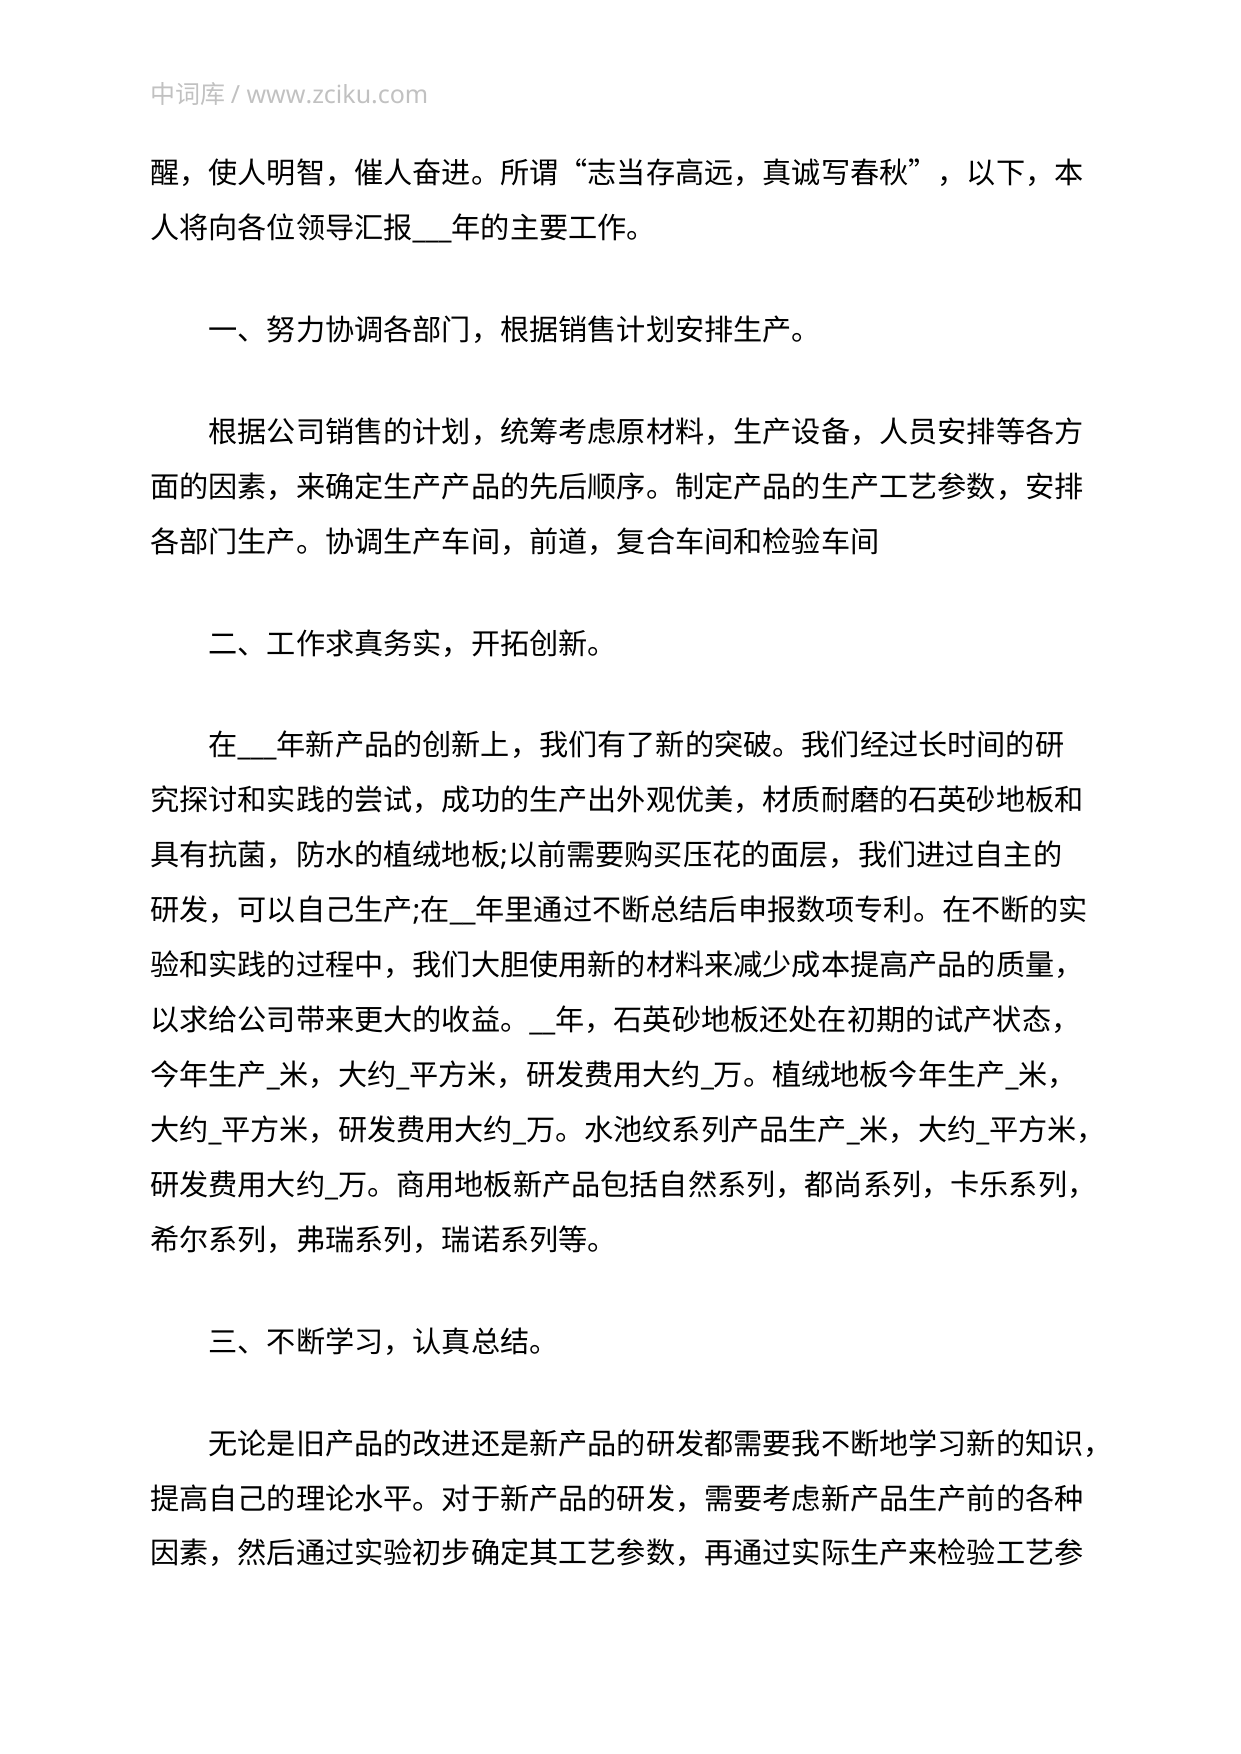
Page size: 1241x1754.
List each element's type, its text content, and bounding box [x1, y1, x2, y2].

text 一、努力协调各部门，根据销售计划安排生产。 [150, 307, 1090, 349]
text 在___年新产品的创新上，我们有了新的突破。我们经过长时间的研究探讨和实践的尝试，成功的生产出外观优美，材质耐磨的石英砂地板和具有抗菌，防水的植绒地板;以前需要购买压花的面层，我们进过自主的研发，可以自己生产;在__年里通过不断总结后申报数项专利。在不断的实验和实践的过程中，我们大胆使用新的材料来减少成本提高产品的质量，以求给公司带来更大的收益。__年，石英砂地板还处在初期的试产状态，今年生产_米，大约_平方米，研发费用大约_万。植绒地板今年生产_米，大约_平方米，研发费用大约_万。水池纹系列产品生产_米，大约_平方米，研发费用大约_万。商用地板新产品包括自然系列，都尚系列，卡乐系列，希尔系列，弗瑞系列，瑞诺系列等。 [150, 722, 1090, 1259]
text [150, 150, 1090, 247]
text 根据公司销售的计划，统筹考虑原材料，生产设备，人员安排等各方面的因素，来确定生产产品的先后顺序。制定产品的生产工艺参数，安排各部门生产。协调生产车间，前道，复合车间和检验车间 [150, 409, 1090, 561]
text 三、不断学习，认真总结。 [150, 1318, 1090, 1361]
text 二、工作求真务实，开拓创新。 [150, 620, 1090, 662]
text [150, 1420, 1090, 1572]
